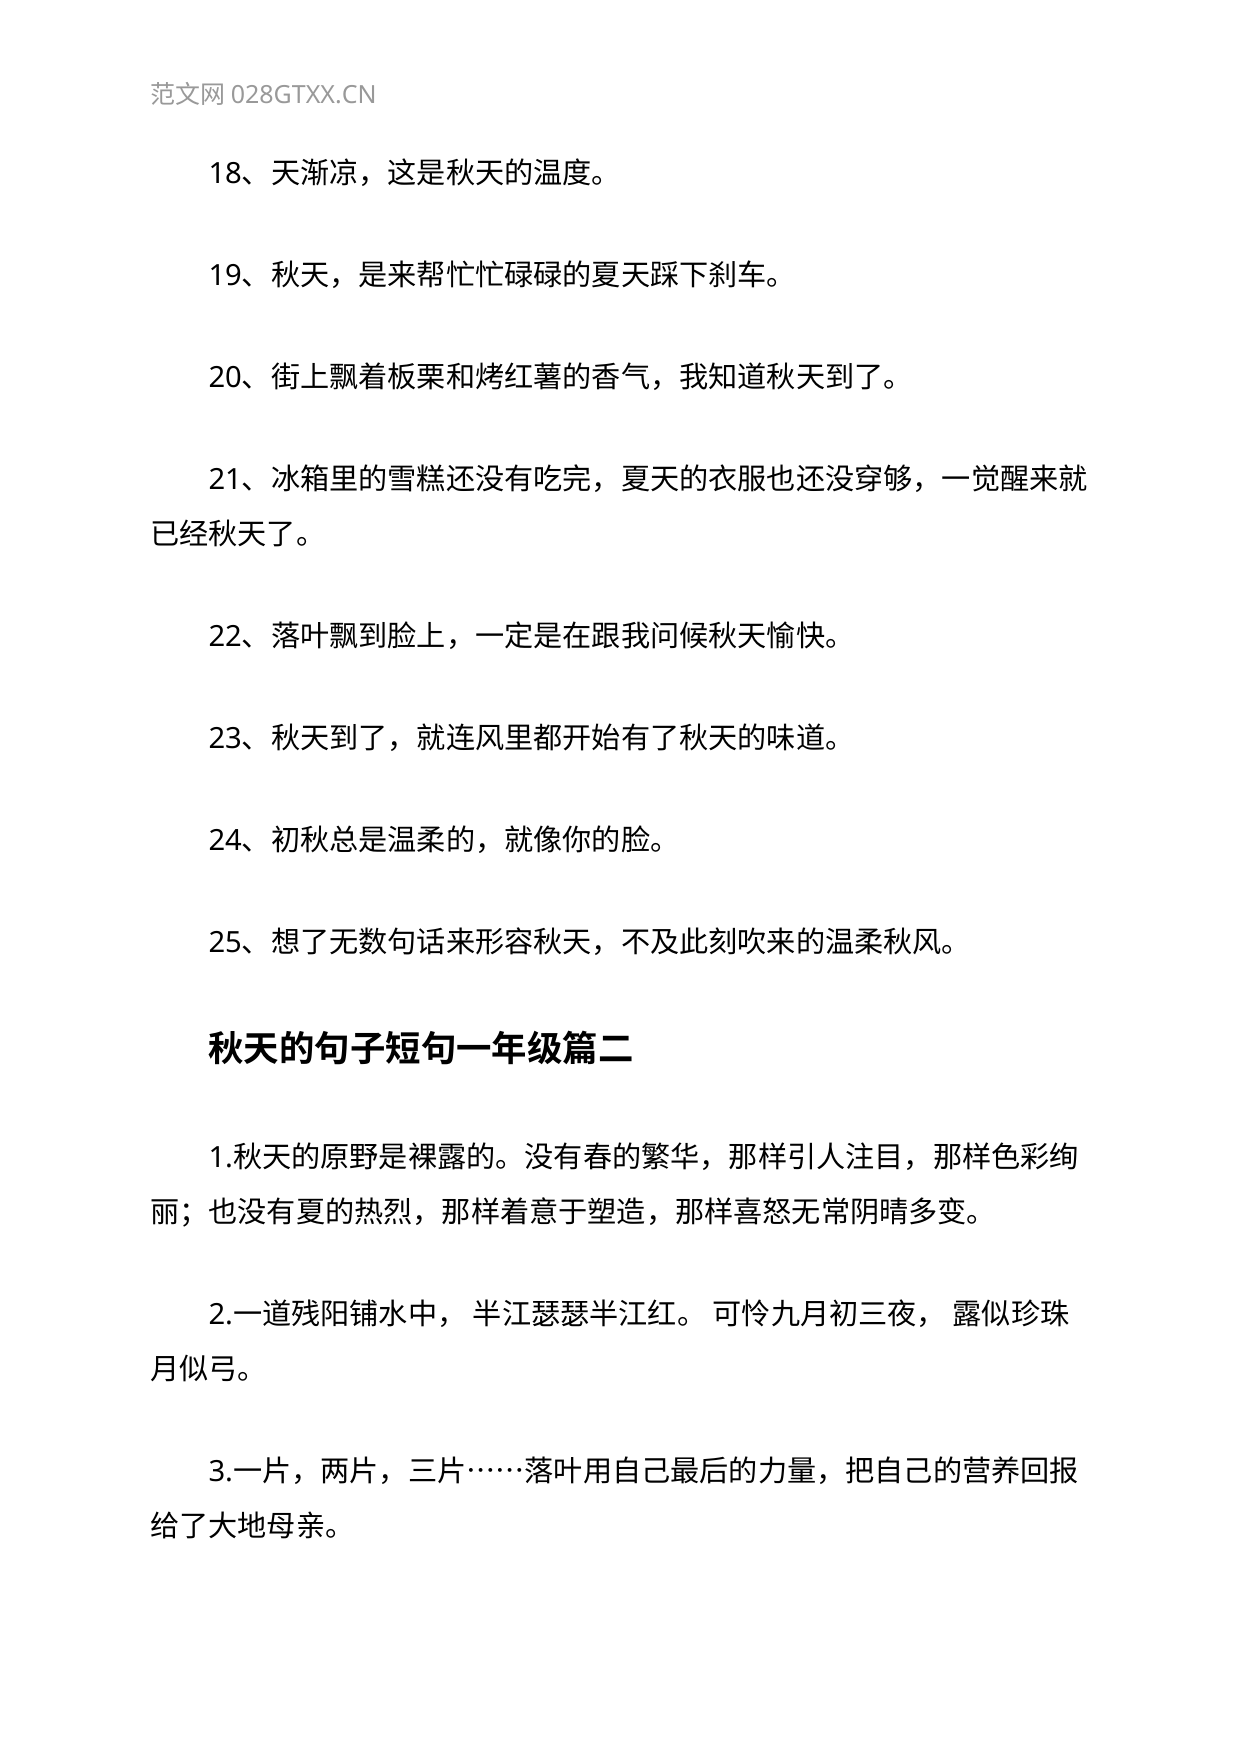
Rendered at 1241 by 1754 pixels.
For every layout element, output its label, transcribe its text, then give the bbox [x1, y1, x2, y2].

text 1.秋天的原野是裸露的。没有春的繁华，那样引人注目，那样色彩绚丽；也没有夏的热烈，那样着意于塑造，那样喜怒无常阴晴多变。 [150, 1134, 1090, 1231]
text 22、落叶飘到脸上，一定是在跟我问候秋天愉快。 [150, 613, 1090, 655]
text 19、秋天，是来帮忙忙碌碌的夏天踩下刹车。 [150, 252, 1090, 294]
text 24、初秋总是温柔的，就像你的脸。 [150, 817, 1090, 859]
text 20、街上飘着板栗和烤红薯的香气，我知道秋天到了。 [150, 354, 1090, 396]
text 23、秋天到了，就连风里都开始有了秋天的味道。 [150, 715, 1090, 757]
text 18、天渐凉，这是秋天的温度。 [150, 150, 1090, 192]
text 3.一片，两片，三片……落叶用自己最后的力量，把自己的营养回报给了大地母亲。 [150, 1448, 1090, 1545]
text 秋天的句子短句一年级篇二 [150, 1021, 1090, 1072]
text 2.一道残阳铺水中， 半江瑟瑟半江红。 可怜九月初三夜， 露似珍珠月似弓。 [150, 1291, 1090, 1388]
text 25、想了无数句话来形容秋天，不及此刻吹来的温柔秋风。 [150, 919, 1090, 961]
text 21、冰箱里的雪糕还没有吃完，夏天的衣服也还没穿够，一觉醒来就已经秋天了。 [150, 456, 1090, 553]
